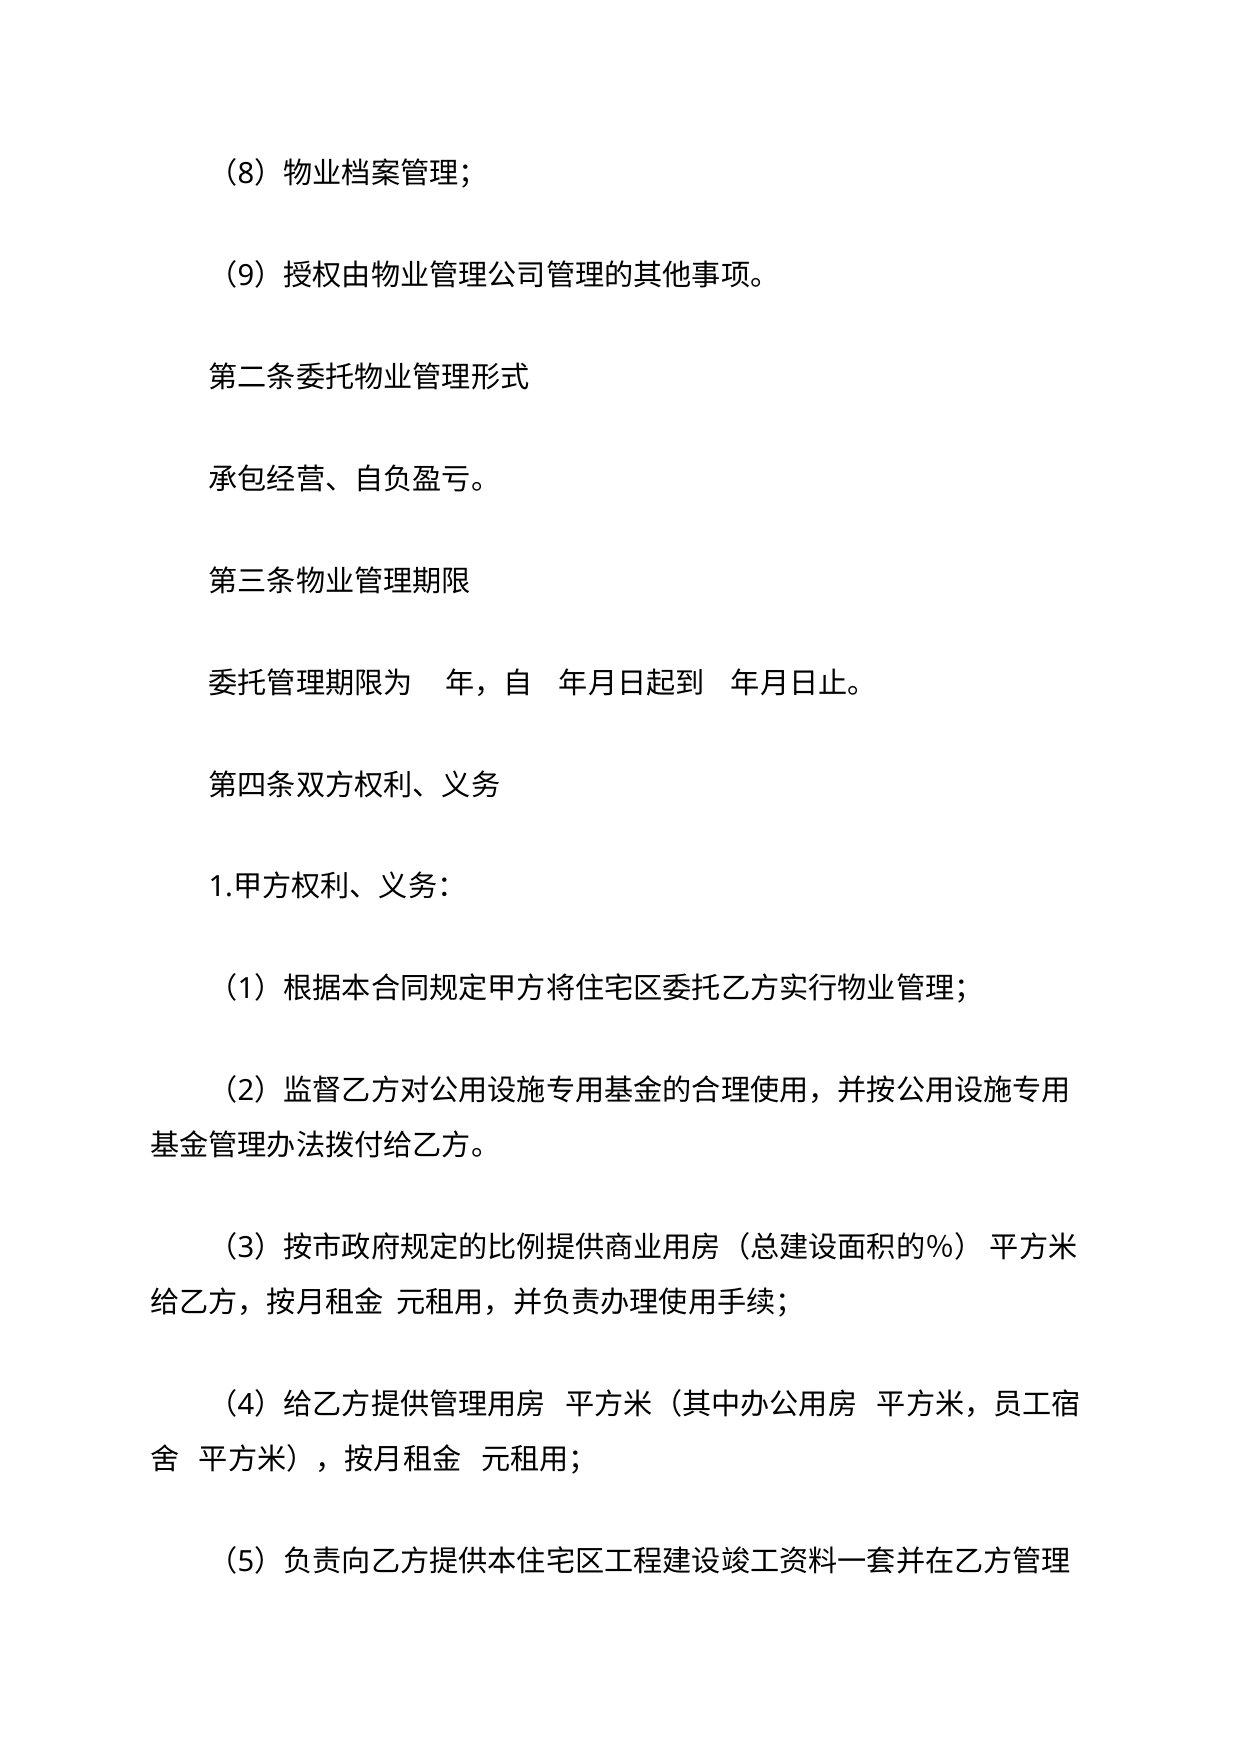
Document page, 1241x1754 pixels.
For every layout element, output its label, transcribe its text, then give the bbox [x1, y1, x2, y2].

text 1.甲方权利、义务： [150, 863, 1090, 905]
text 委托管理期限为 年，自 年月日起到 年月日止。 [150, 659, 1090, 702]
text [150, 1537, 1090, 1579]
text （1）根据本合同规定甲方将住宅区委托乙方实行物业管理； [150, 965, 1090, 1007]
text 承包经营、自负盈亏。 [150, 456, 1090, 498]
text 第三条物业管理期限 [150, 557, 1090, 600]
text （2）监督乙方对公用设施专用基金的合理使用，并按公用设施专用基金管理办法拨付给乙方。 [150, 1067, 1090, 1164]
text （9）授权由物业管理公司管理的其他事项。 [150, 252, 1090, 294]
text （8）物业档案管理； [150, 150, 1090, 192]
text （3）按市政府规定的比例提供商业用房（总建设面积的％） 平方米给乙方，按月租金 元租用，并负责办理使用手续； [150, 1223, 1090, 1321]
text 第四条双方权利、义务 [150, 761, 1090, 803]
text （4）给乙方提供管理用房 平方米（其中办公用房 平方米，员工宿舍 平方米），按月租金 元租用； [150, 1380, 1090, 1478]
text 第二条委托物业管理形式 [150, 354, 1090, 396]
